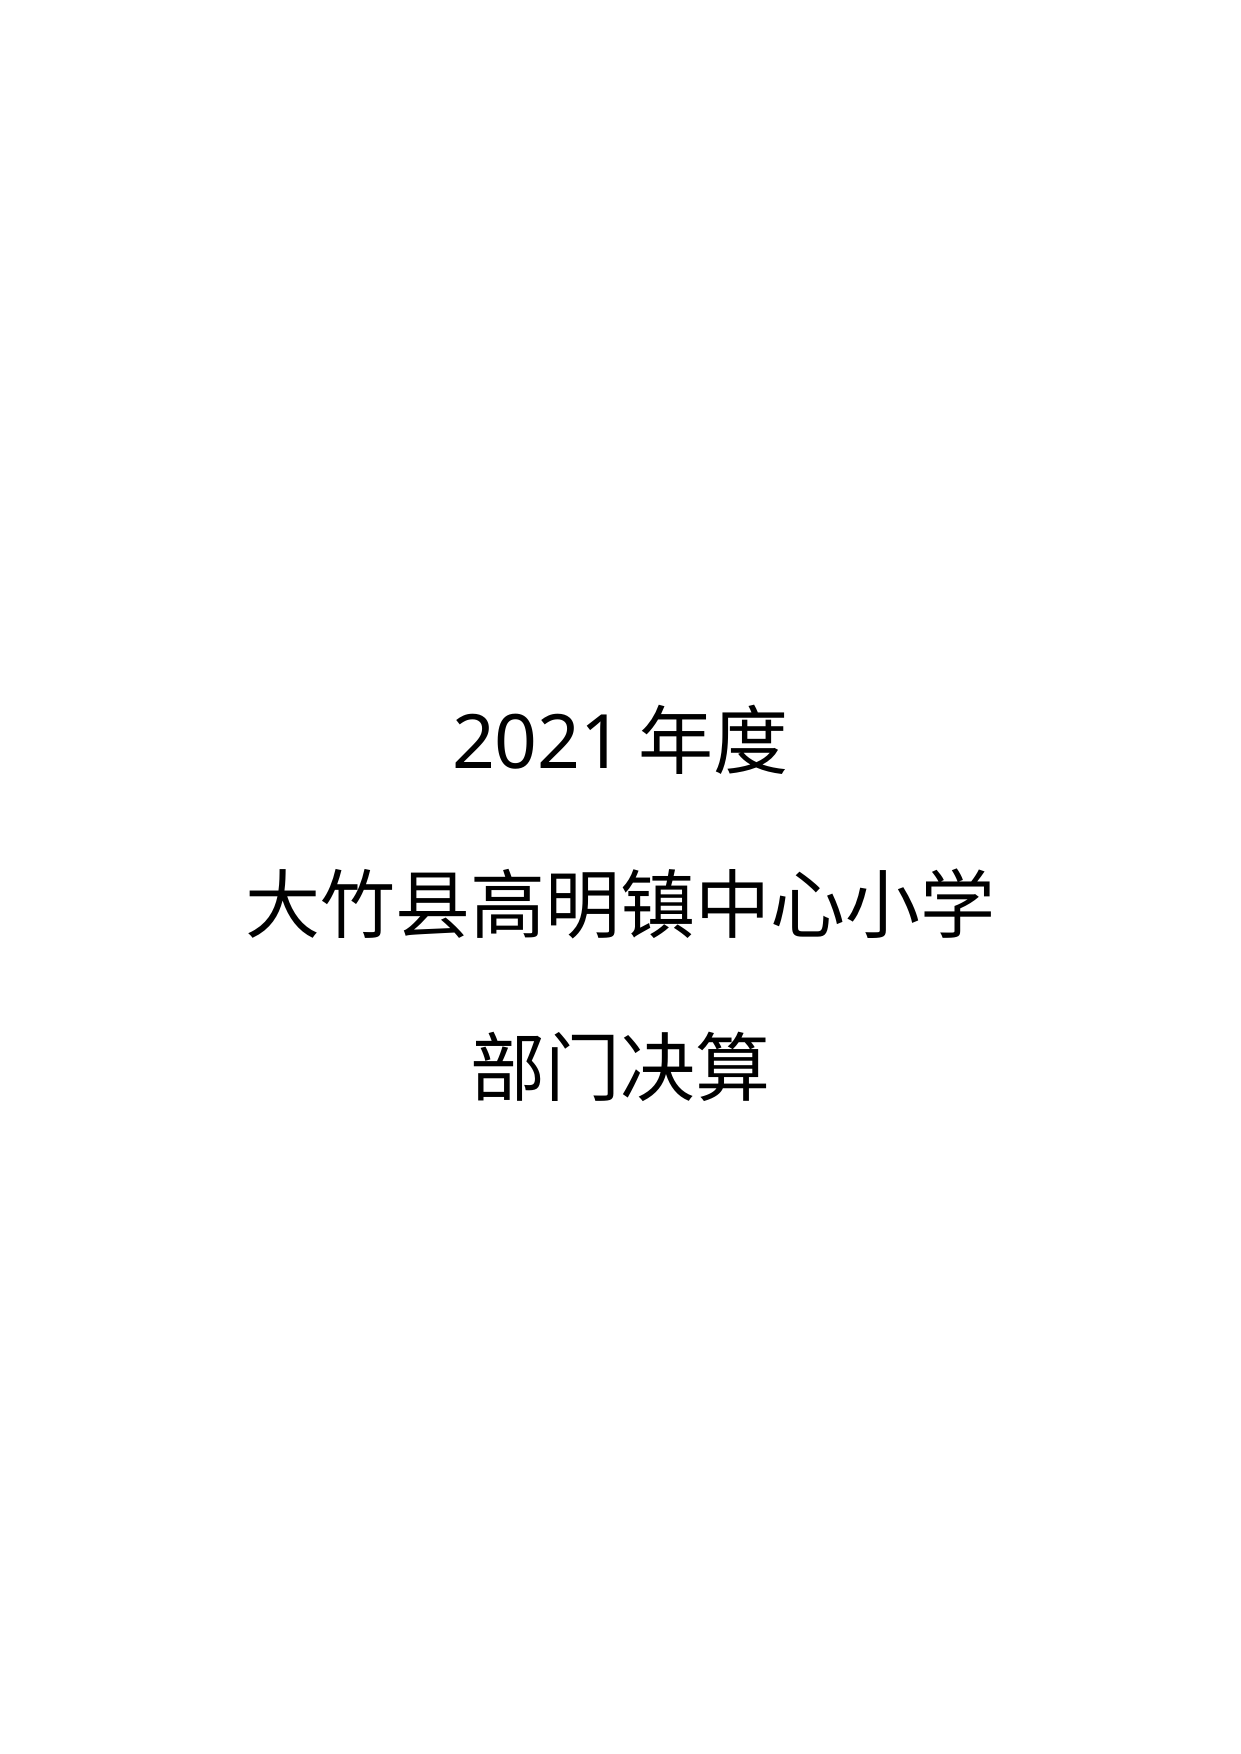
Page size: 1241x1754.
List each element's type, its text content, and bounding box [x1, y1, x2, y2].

text 大竹县高明镇中心小学 [187, 845, 1053, 954]
text 2021年度 [187, 682, 1053, 791]
text 部门决算 [187, 1008, 1053, 1117]
